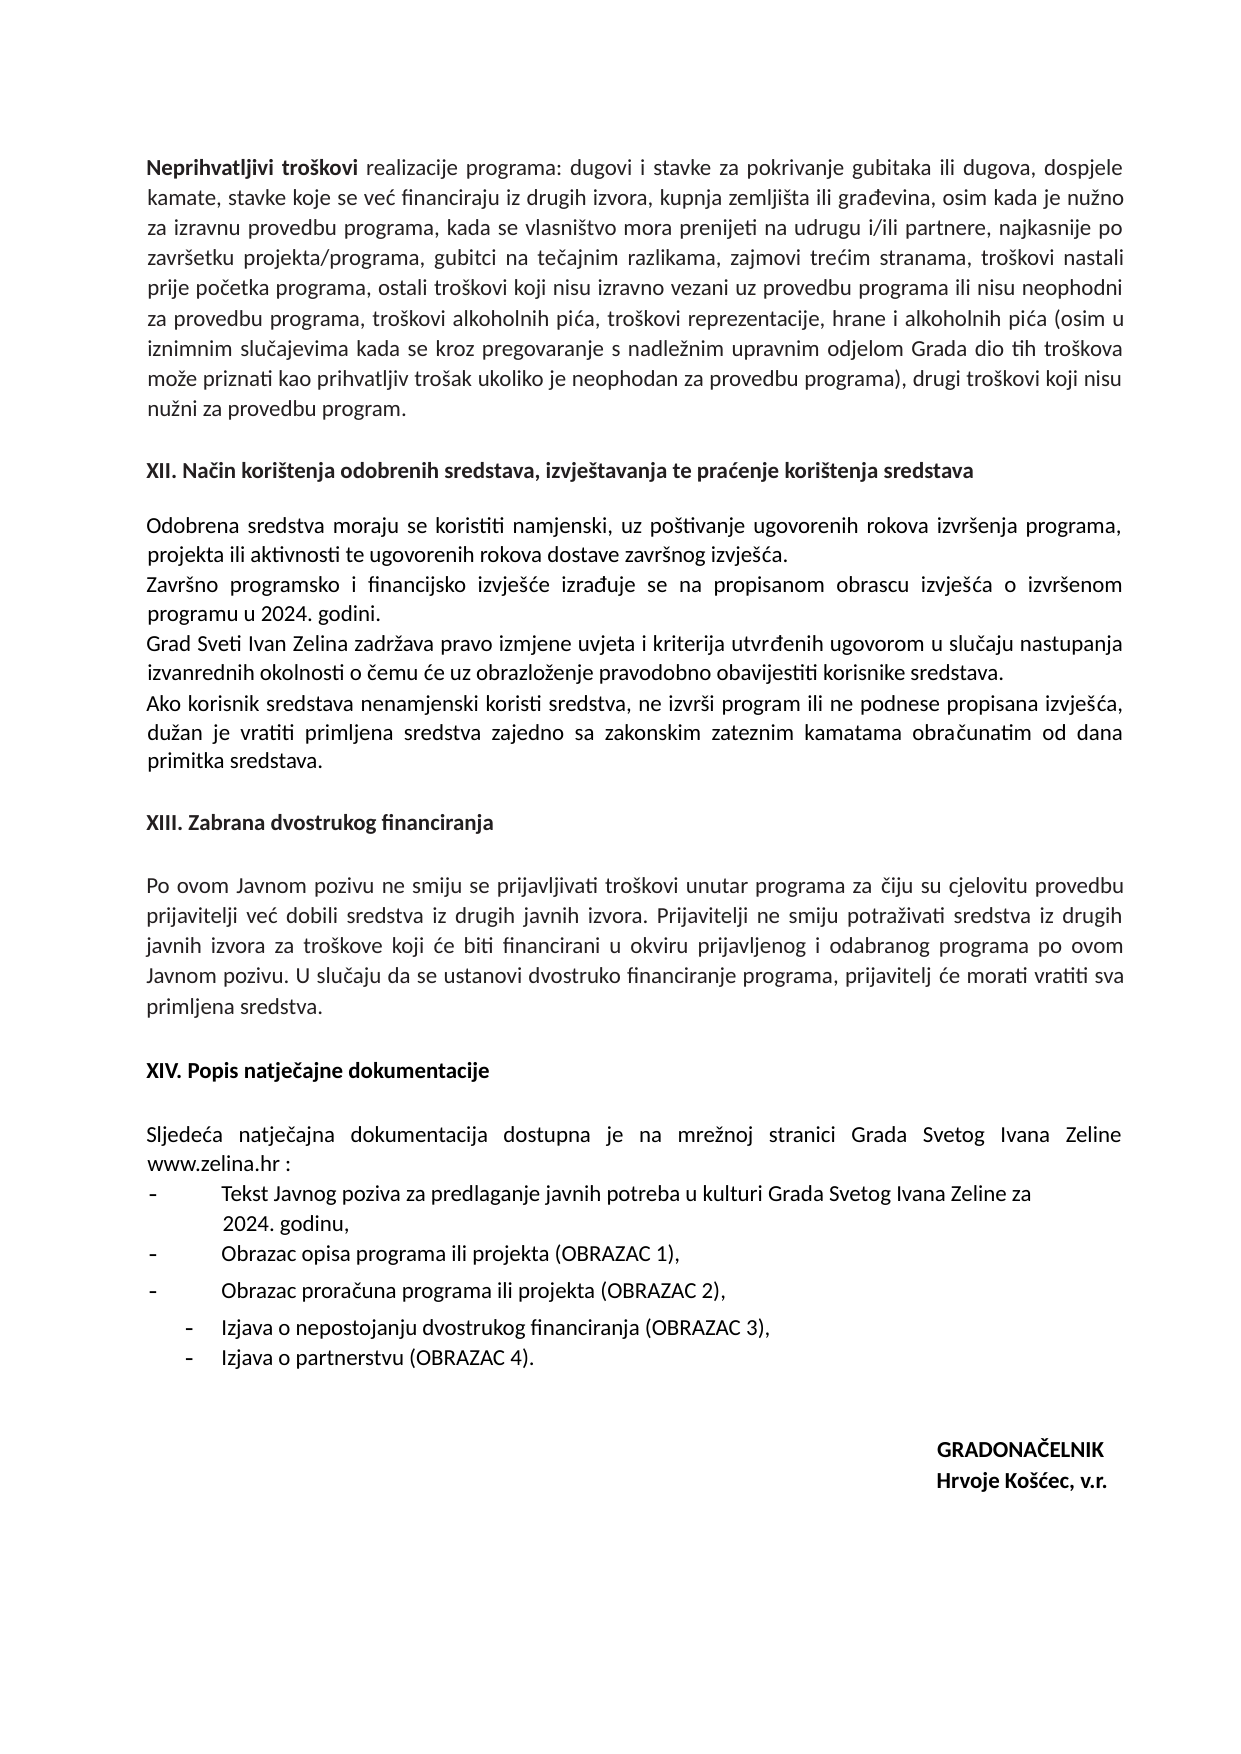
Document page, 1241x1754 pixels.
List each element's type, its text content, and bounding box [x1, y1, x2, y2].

text Ako korisnik sredstava nenamjenski koristi sredstva, ne izvrši program ili ne podnese propisana izvješća, dužan je vratiti primljena sredstva zajedno sa zakonskim zateznim kamatama obračunatim od dana primitka sredstava. [146, 689, 1123, 774]
subtitle XIV. Popis natječajne dokumentacije [146, 1056, 1123, 1084]
text Završno programsko i financijsko izvješće izrađuje se na propisanom obrascu izvješća o izvršenom programu u 2024. godini. [146, 570, 1123, 627]
text Sljedeća natječajna dokumentacija dostupna je na mrežnoj stranici Grada Svetog Ivana Zeline www.zelina.hr : [146, 1120, 1123, 1177]
text 2024. godinu, [222, 1209, 1123, 1237]
text Odobrena sredstva moraju se koristiti namjenski, uz poštivanje ugovorenih rokova izvršenja programa, projekta ili aktivnosti te ugovorenih rokova dostave završnog izvješća. [146, 511, 1123, 568]
list Izjava o partnerstvu (OBRAZAC 4). [185, 1342, 1123, 1371]
text GRADONAČELNIK [664, 1436, 1123, 1464]
subtitle XII. Način korištenja odobrenih sredstava, izvještavanja te praćenje korištenja sredstava [146, 456, 1123, 484]
list Tekst Javnog poziva za predlaganje javnih potreba u kulturi Grada Svetog Ivana Zeline za [148, 1178, 1123, 1207]
text Hrvoje Košćec, v.r. [463, 1466, 1123, 1494]
list Obrazac opisa programa ili projekta (OBRAZAC 1), [148, 1238, 1123, 1267]
subtitle XIII. Zabrana dvostrukog financiranja [146, 808, 1123, 836]
text Po ovom Javnom pozivu ne smiju se prijavljivati troškovi unutar programa za čiju su cjelovitu provedbu prijavitelji već dobili sredstva iz drugih javnih izvora. Prijavitelji ne smiju potraživati sredstva iz drugih javnih izvora za troškove koji će biti financirani u okviru prijavljenog i odabranog programa po ovom Javnom pozivu. U slučaju da se ustanovi dvostruko financiranje programa, prijavitelj će morati vratiti sva primljena sredstva. [146, 871, 1124, 1020]
text Neprihvatljivi troškovi realizacije programa: dugovi i stavke za pokrivanje gubitaka ili dugova, dospjele kamate, stavke koje se već financiraju iz drugih izvora, kupnja zemljišta ili građevina, osim kada je nužno za izravnu provedbu programa, kada se vlasništvo mora prenijeti na udrugu i/ili partnere, najkasnije po završetku projekta/programa, gubitci na tečajnim razlikama, zajmovi trećim stranama, troškovi nastali prije početka programa, ostali troškovi koji nisu izravno vezani uz provedbu programa ili nisu neophodni za provedbu programa, troškovi alkoholnih pića, troškovi reprezentacije, hrane i alkoholnih pića (osim u iznimnim slučajevima kada se kroz pregovaranje s nadležnim upravnim odjelom Grada dio tih troškova može priznati kao prihvatljiv trošak ukoliko je neophodan za provedbu programa), drugi troškovi koji nisu nužni za provedbu program. [146, 153, 1124, 422]
list Izjava o nepostojanju dvostrukog financiranja (OBRAZAC 3), [185, 1312, 1123, 1341]
list Obrazac proračuna programa ili projekta (OBRAZAC 2), [148, 1275, 1123, 1304]
text Grad Sveti Ivan Zelina zadržava pravo izmjene uvjeta i kriterija utvrđenih ugovorom u slučaju nastupanja izvanrednih okolnosti o čemu će uz obrazloženje pravodobno obavijestiti korisnike sredstava. [146, 629, 1123, 686]
